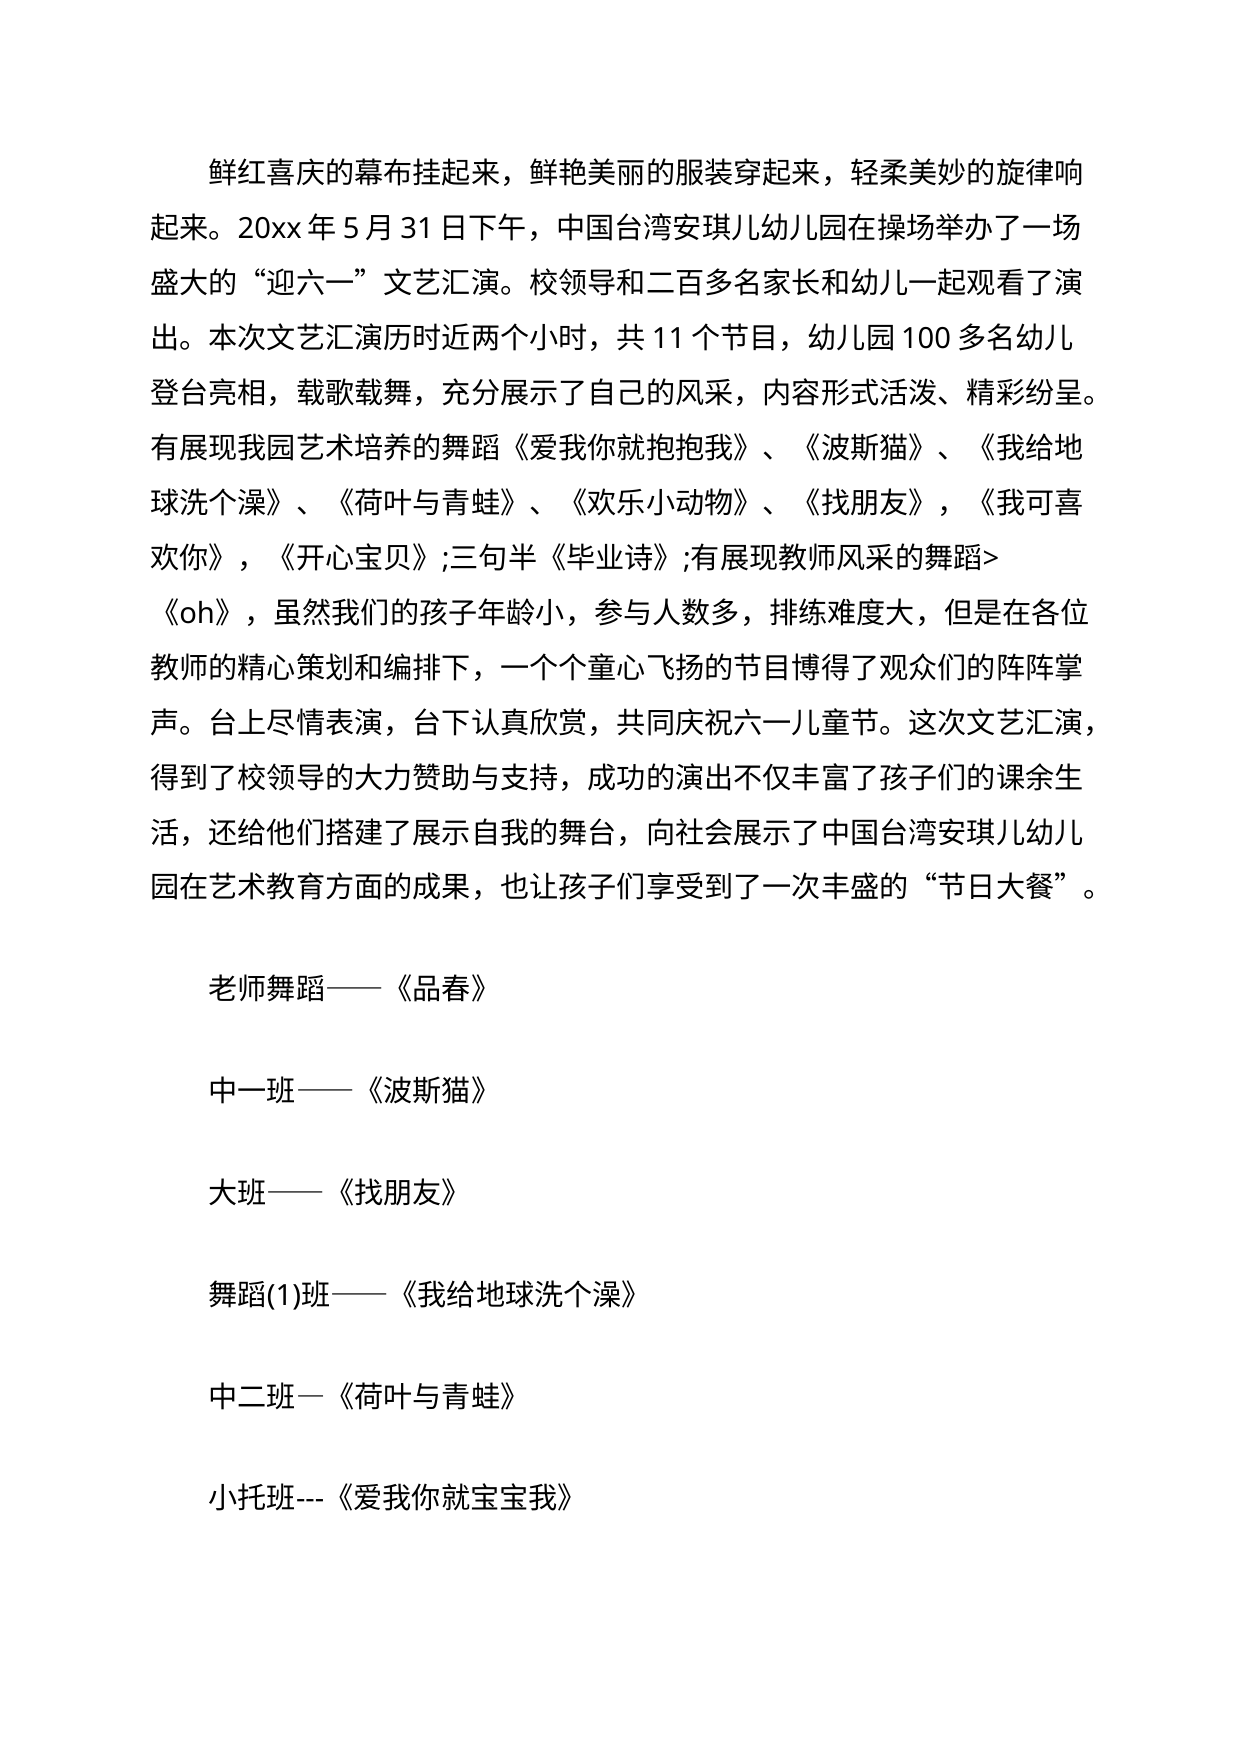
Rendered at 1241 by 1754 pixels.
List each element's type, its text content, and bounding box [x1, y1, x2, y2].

text 老师舞蹈——《品春》 [150, 966, 1090, 1008]
text 中二班—《荷叶与青蛙》 [150, 1373, 1090, 1415]
text 鲜红喜庆的幕布挂起来，鲜艳美丽的服装穿起来，轻柔美妙的旋律响起来。20xx年5月31日下午，中国台湾安琪儿幼儿园在操场举办了一场盛大的“迎六一”文艺汇演。校领导和二百多名家长和幼儿一起观看了演出。本次文艺汇演历时近两个小时，共11个节目，幼儿园100多名幼儿登台亮相，载歌载舞，充分展示了自己的风采，内容形式活泼、精彩纷呈。有展现我园艺术培养的舞蹈《爱我你就抱抱我》、《波斯猫》、《我给地球洗个澡》、《荷叶与青蛙》、《欢乐小动物》、《找朋友》，《我可喜欢你》，《开心宝贝》;三句半《毕业诗》;有展现教师风采的舞蹈>《oh》，虽然我们的孩子年龄小，参与人数多，排练难度大，但是在各位教师的精心策划和编排下，一个个童心飞扬的节目博得了观众们的阵阵掌声。台上尽情表演，台下认真欣赏，共同庆祝六一儿童节。这次文艺汇演，得到了校领导的大力赞助与支持，成功的演出不仅丰富了孩子们的课余生活，还给他们搭建了展示自我的舞台，向社会展示了中国台湾安琪儿幼儿园在艺术教育方面的成果，也让孩子们享受到了一次丰盛的“节日大餐”。 [150, 150, 1090, 906]
text 小托班---《爱我你就宝宝我》 [150, 1475, 1090, 1517]
text 中一班——《波斯猫》 [150, 1068, 1090, 1110]
text 舞蹈(1)班——《我给地球洗个澡》 [150, 1271, 1090, 1313]
text 大班——《找朋友》 [150, 1169, 1090, 1212]
